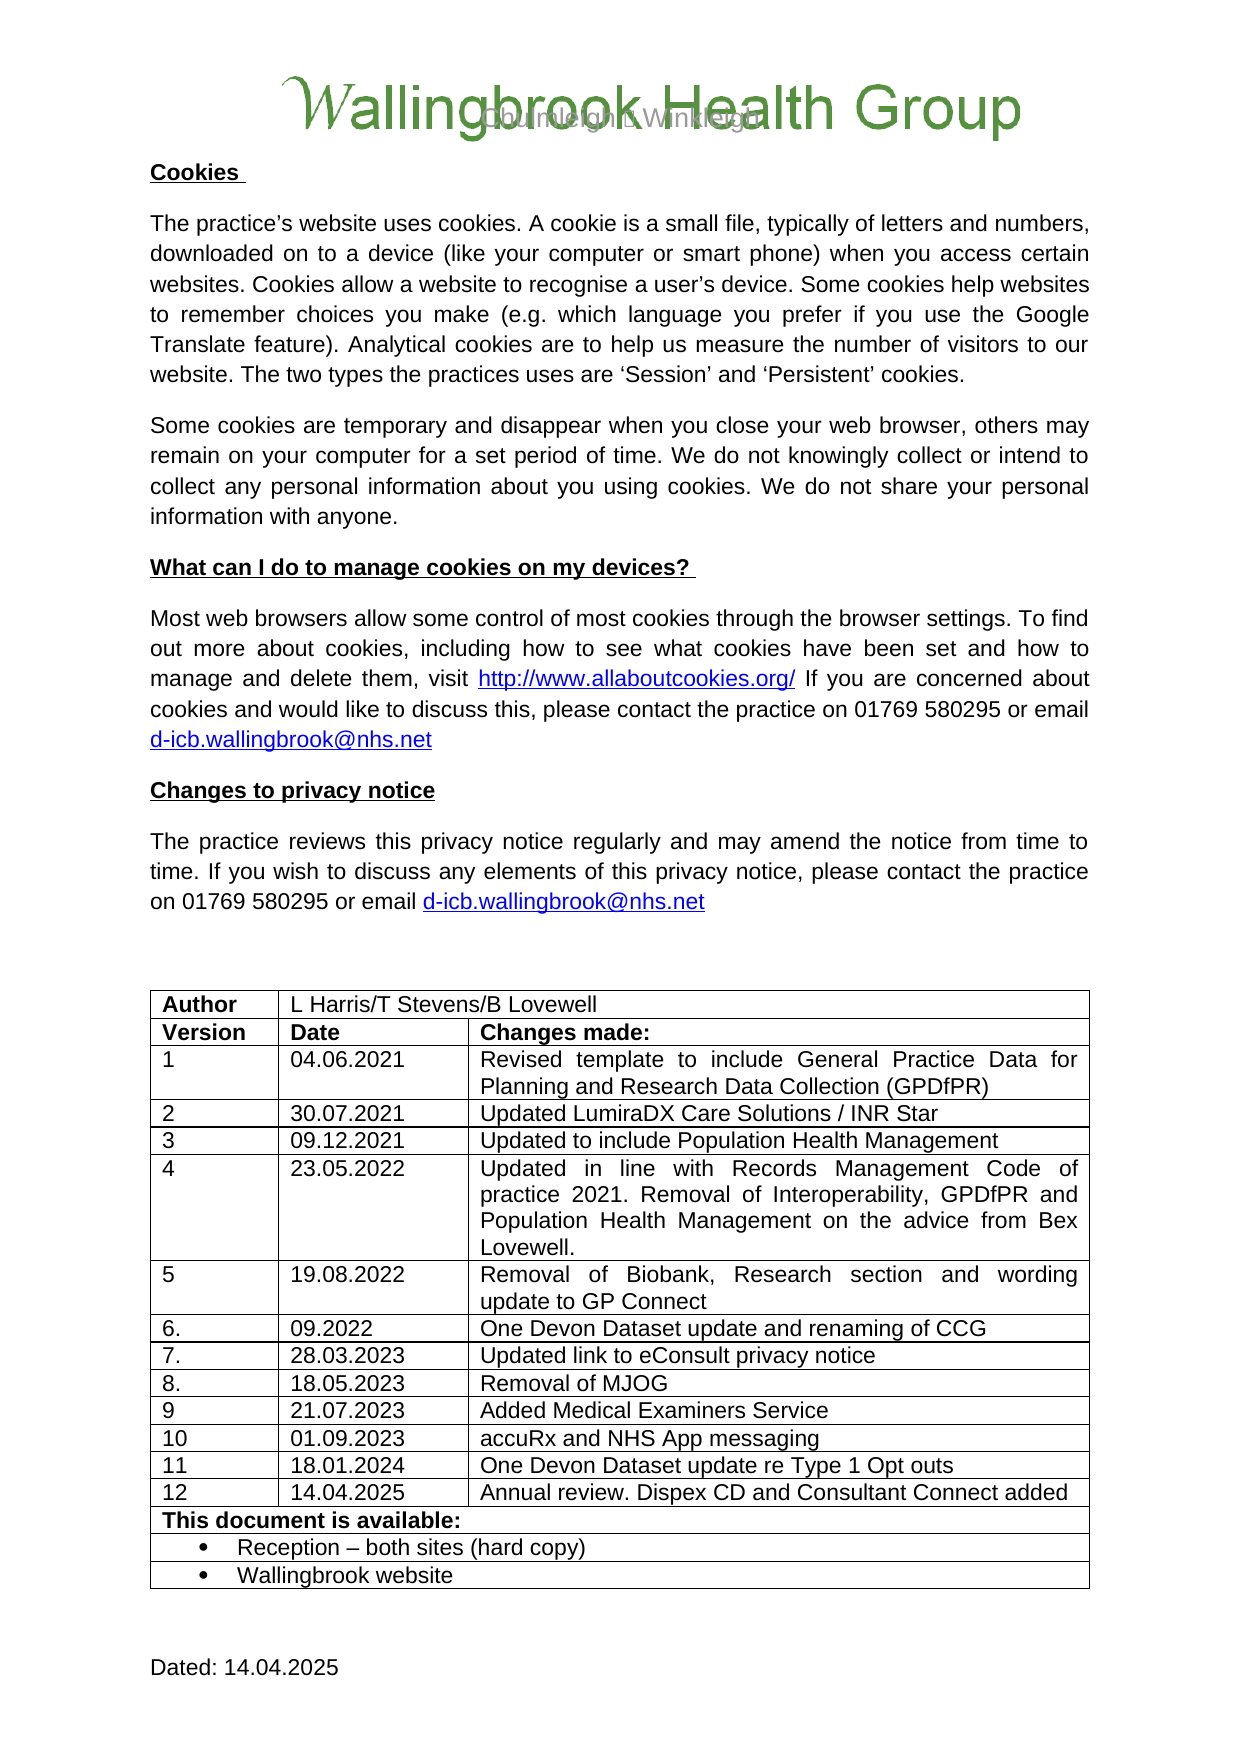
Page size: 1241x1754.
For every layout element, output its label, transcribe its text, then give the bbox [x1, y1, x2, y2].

table_cell 8. [151, 1370, 278, 1396]
table_cell Added Medical Examiners Service [469, 1397, 1089, 1423]
table_cell 9 [151, 1397, 278, 1423]
table_cell 09.2022 [279, 1315, 468, 1341]
text The practice reviews this privacy notice regularly and may amend the notice from time to time. If you wish to discuss any elements of this privacy notice, please contact the practice on 01769 580295 or email d-icb.wallingbrook@nhs.net [150, 828, 1090, 915]
table_cell 09.12.2021 [279, 1128, 468, 1154]
picture [281, 74, 1021, 142]
table_cell One Devon Dataset update re Type 1 Opt outs [469, 1452, 1089, 1478]
text Some cookies are temporary and disappear when you close your web browser, others may remain on your computer for a set period of time. We do not knowingly collect or intend to collect any personal information about you using cookies. We do not share your personal information with anyone. [150, 412, 1090, 529]
table_cell 11 [151, 1452, 278, 1478]
table_cell 19.08.2022 [279, 1261, 468, 1314]
text What can I do to manage cookies on my devices? [150, 554, 1090, 580]
text The practice’s website uses cookies. A cookie is a small file, typically of letters and numbers, downloaded on to a device (like your computer or smart phone) when you access certain websites. Cookies allow a website to recognise a user’s device. Some cookies help websites to remember choices you make (e.g. which language you prefer if you use the Google Translate feature). Analytical cookies are to help us measure the number of visitors to our website. The two types the practices uses are ‘Session’ and ‘Persistent’ cookies. [150, 210, 1090, 388]
table_header Author [151, 991, 278, 1018]
table_cell 3 [151, 1128, 278, 1154]
table_cell 4 [151, 1155, 278, 1260]
table_cell 18.01.2024 [279, 1452, 468, 1478]
table_cell One Devon Dataset update and renaming of CCG [469, 1315, 1089, 1341]
table_cell 28.03.2023 [279, 1343, 468, 1369]
table_cell accuRx and NHS App messaging [469, 1425, 1089, 1451]
table_cell 7. [151, 1343, 278, 1369]
table_cell Revised template to include General Practice Data for Planning and Research Data Collection (GPDfPR) [469, 1046, 1089, 1099]
table_cell Updated to include Population Health Management [469, 1128, 1089, 1154]
table_cell 2 [151, 1100, 278, 1126]
table_cell Updated LumiraDX Care Solutions / INR Star [469, 1100, 1089, 1126]
table_cell 14.04.2025 [279, 1479, 468, 1506]
table_cell Changes made: [469, 1019, 1089, 1045]
table_header L Harris/T Stevens/B Lovewell [279, 991, 1089, 1018]
table_cell Version [151, 1019, 278, 1045]
text Cookies [150, 159, 1090, 186]
table_cell 04.06.2021 [279, 1046, 468, 1099]
table_cell 21.07.2023 [279, 1397, 468, 1423]
table_cell 1 [151, 1046, 278, 1099]
table_cell 6. [151, 1315, 278, 1341]
table_cell Updated link to eConsult privacy notice [469, 1343, 1089, 1369]
table_cell Updated in line with Records Management Code of practice 2021. Removal of Interoperability, GPDfPR and Population Health Management on the advice from Bex Lovewell. [469, 1155, 1089, 1260]
text Most web browsers allow some control of most cookies through the browser settings. To find out more about cookies, including how to see what cookies have been set and how to manage and delete them, visit http://www.allaboutcookies.org/ If you are concerned about cookies and would like to discuss this, please contact the practice on 01769 580295 or email d-icb.wallingbrook@nhs.net [150, 605, 1090, 752]
table_cell 30.07.2021 [279, 1100, 468, 1126]
table_cell 01.09.2023 [279, 1425, 468, 1451]
table_cell 18.05.2023 [279, 1370, 468, 1396]
table_cell 23.05.2022 [279, 1155, 468, 1260]
table_cell 12 [151, 1479, 278, 1506]
table_cell Removal of Biobank, Research section and wording update to GP Connect [469, 1261, 1089, 1314]
text Changes to privacy notice [150, 777, 1090, 803]
table_cell Removal of MJOG [469, 1370, 1089, 1396]
table_cell 5 [151, 1261, 278, 1314]
table_cell Wallingbrook website [151, 1562, 1089, 1588]
table_cell This document is available: [151, 1507, 1089, 1533]
table_cell Date [279, 1019, 468, 1045]
table_cell Annual review. Dispex CD and Consultant Connect added [469, 1479, 1089, 1506]
table_cell 10 [151, 1425, 278, 1451]
table_cell Reception – both sites (hard copy) [151, 1534, 1089, 1561]
